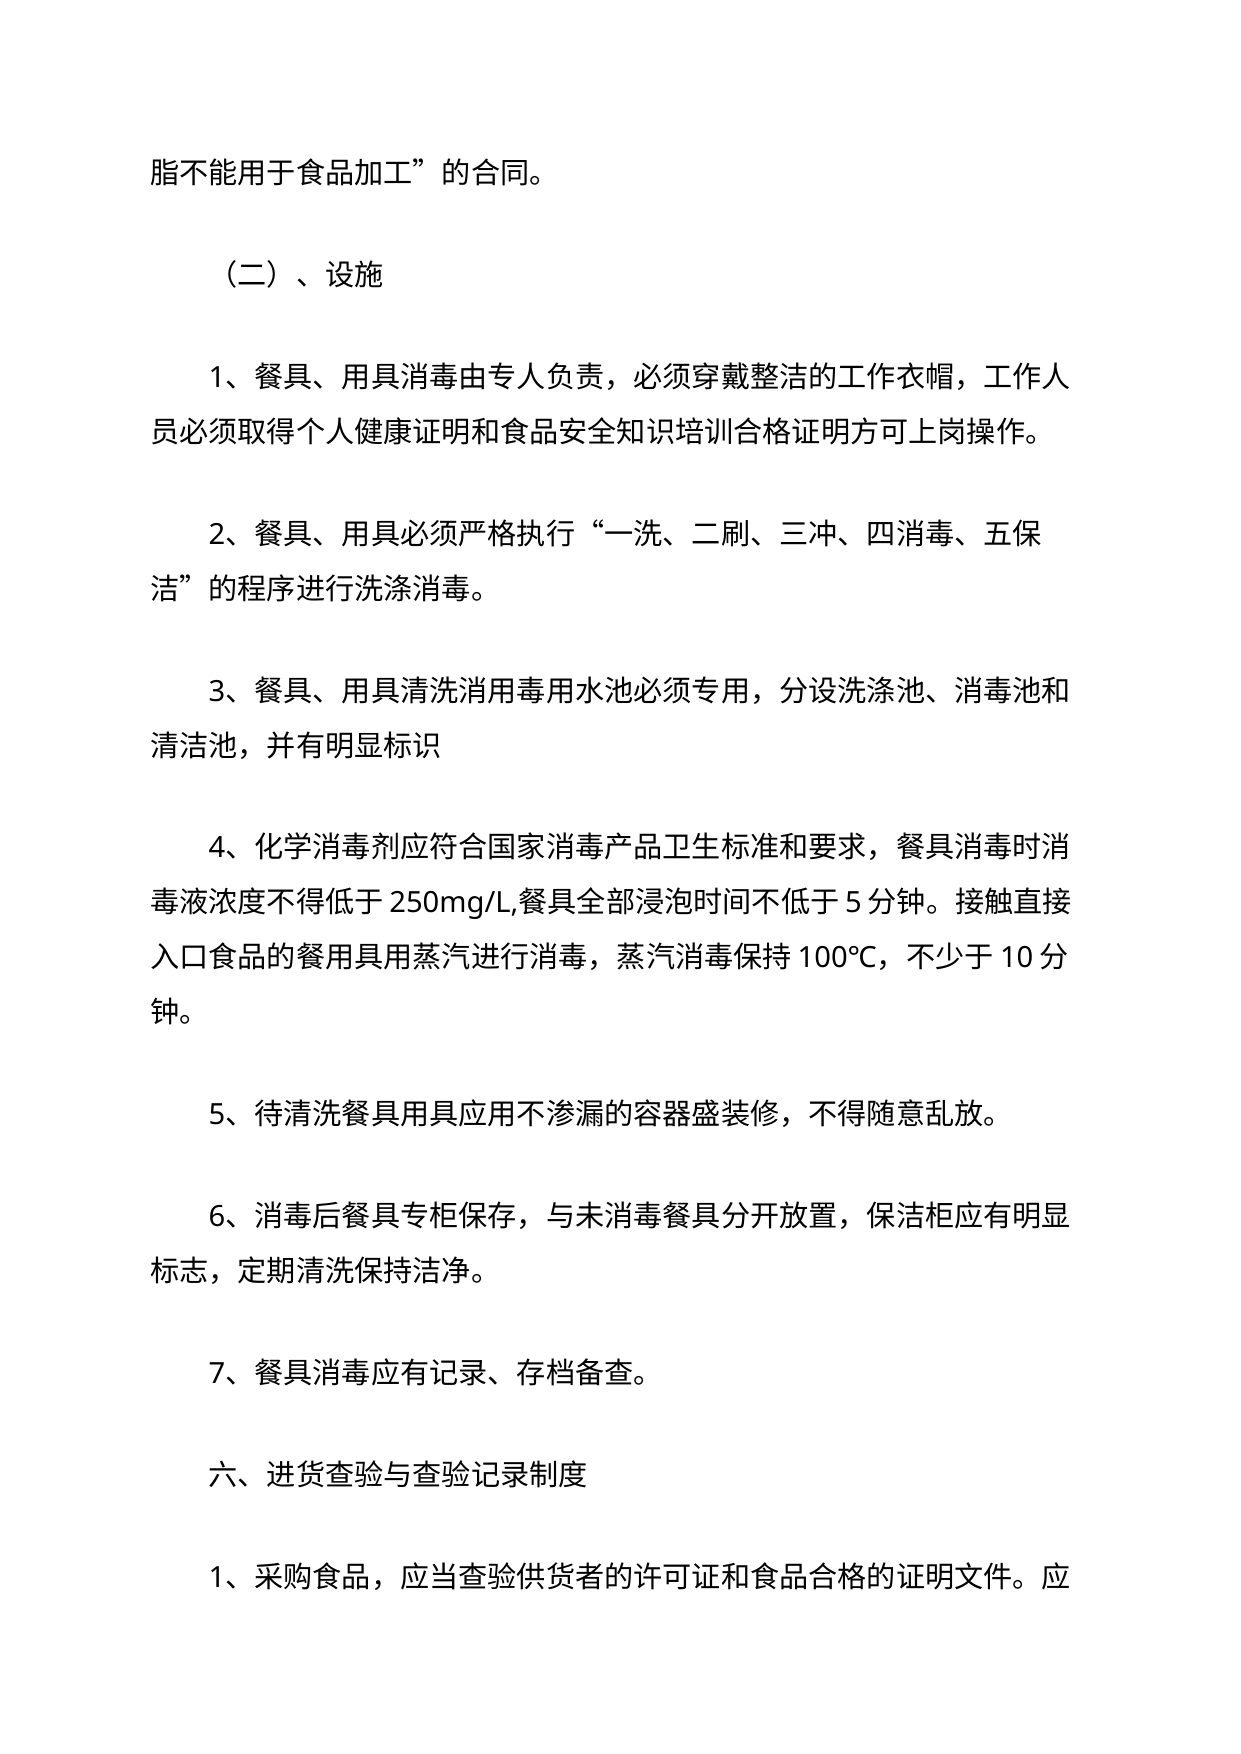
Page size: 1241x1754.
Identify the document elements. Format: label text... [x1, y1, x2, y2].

text 7、餐具消毒应有记录、存档备查。 [150, 1349, 1090, 1392]
text 六、进货查验与查验记录制度 [150, 1451, 1090, 1494]
text 3、餐具、用具清洗消用毒用水池必须专用，分设洗涤池、消毒池和清洁池，并有明显标识 [150, 667, 1090, 764]
text （二）、设施 [150, 252, 1090, 294]
text 1、餐具、用具消毒由专人负责，必须穿戴整洁的工作衣帽，工作人员必须取得个人健康证明和食品安全知识培训合格证明方可上岗操作。 [150, 353, 1090, 451]
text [150, 1553, 1090, 1596]
text 5、待清洗餐具用具应用不渗漏的容器盛装修，不得随意乱放。 [150, 1091, 1090, 1133]
text 2、餐具、用具必须严格执行“一洗、二刷、三冲、四消毒、五保洁”的程序进行洗涤消毒。 [150, 510, 1090, 608]
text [150, 150, 1090, 192]
text 6、消毒后餐具专柜保存，与未消毒餐具分开放置，保洁柜应有明显标志，定期清洗保持洁净。 [150, 1193, 1090, 1290]
text 4、化学消毒剂应符合国家消毒产品卫生标准和要求，餐具消毒时消毒液浓度不得低于250mg/L,餐具全部浸泡时间不低于5分钟。接触直接入口食品的餐用具用蒸汽进行消毒，蒸汽消毒保持100℃，不少于 10分钟。 [150, 824, 1090, 1031]
